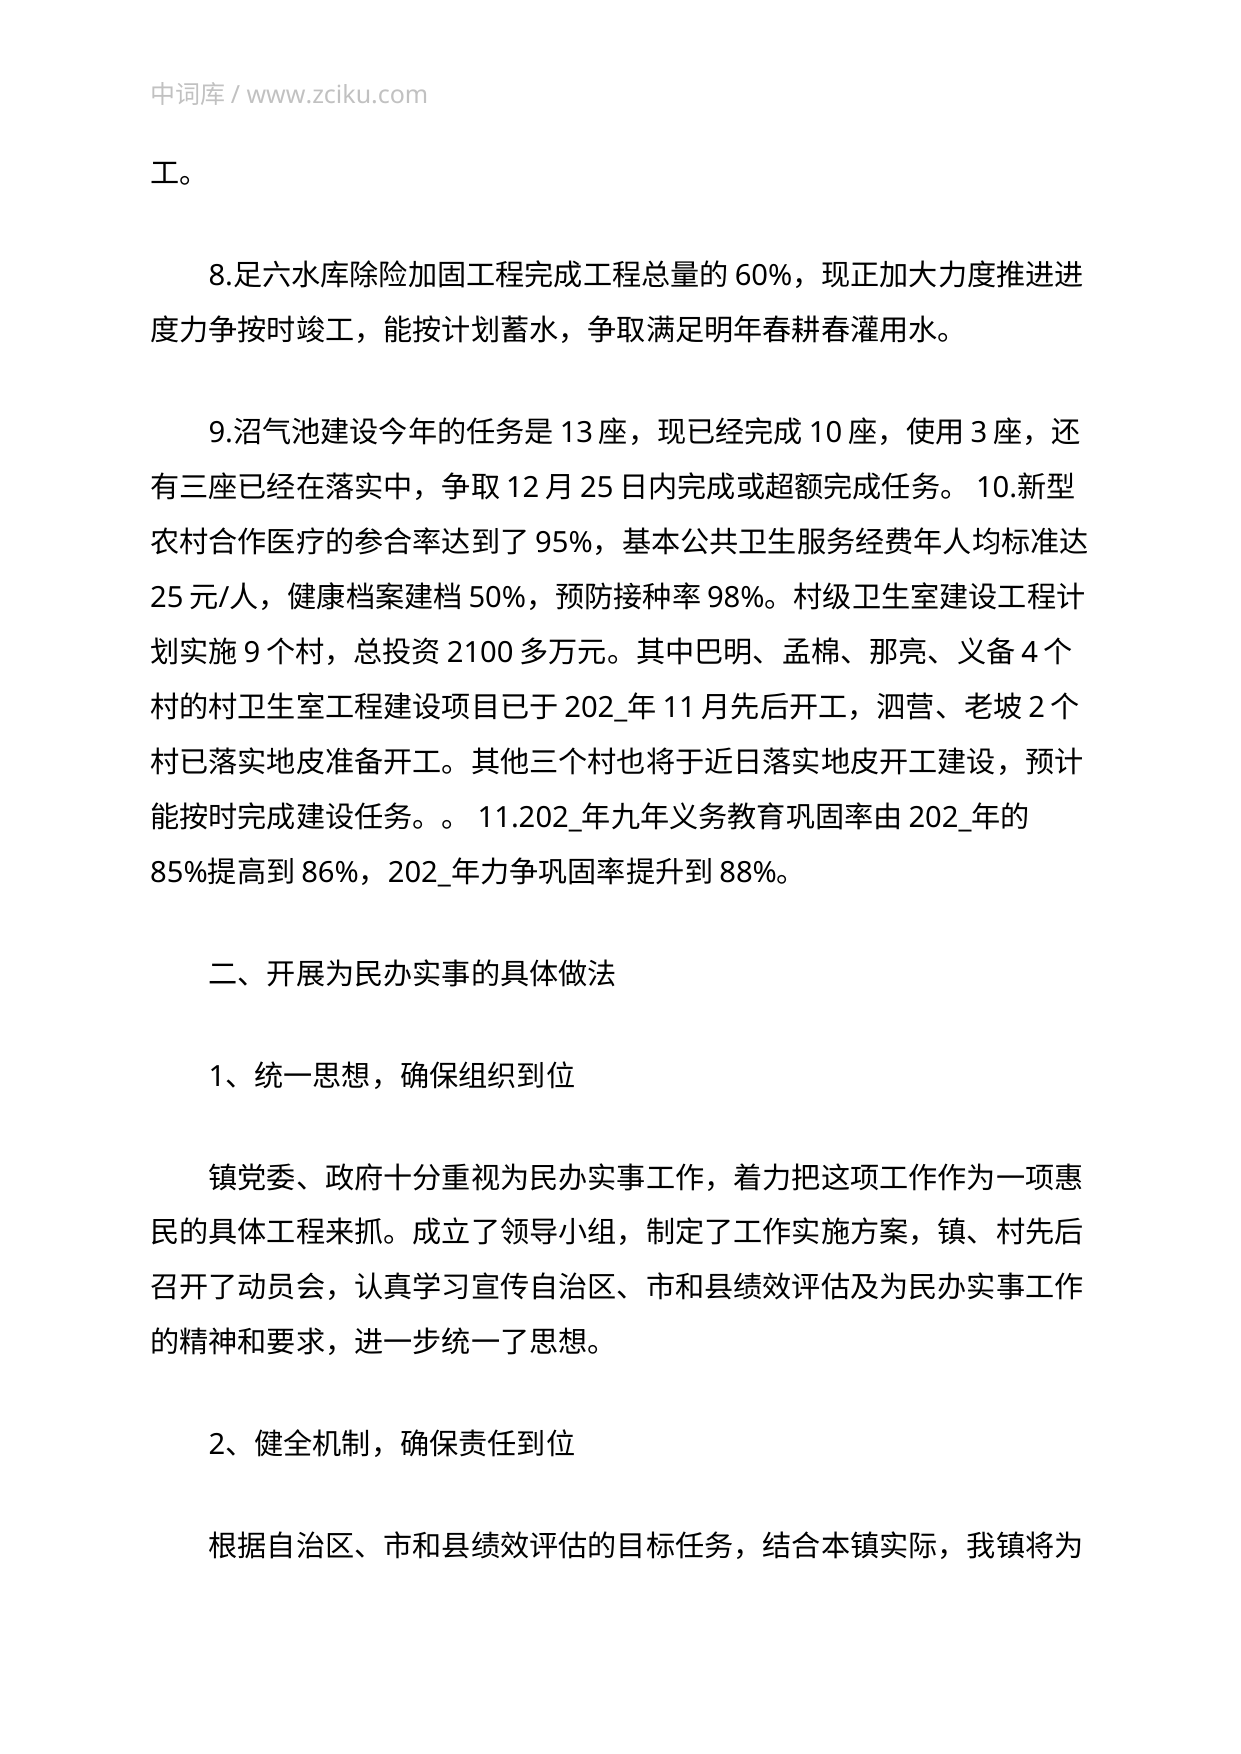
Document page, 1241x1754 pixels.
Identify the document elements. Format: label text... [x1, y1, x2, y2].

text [150, 150, 1090, 192]
text 8.足六水库除险加固工程完成工程总量的60%，现正加大力度推进进度力争按时竣工，能按计划蓄水，争取满足明年春耕春灌用水。 [150, 252, 1090, 349]
text 1、统一思想，确保组织到位 [150, 1052, 1090, 1094]
text 2、健全机制，确保责任到位 [150, 1421, 1090, 1463]
text 镇党委、政府十分重视为民办实事工作，着力把这项工作作为一项惠民的具体工程来抓。成立了领导小组，制定了工作实施方案，镇、村先后召开了动员会，认真学习宣传自治区、市和县绩效评估及为民办实事工作的精神和要求，进一步统一了思想。 [150, 1154, 1090, 1361]
text 二、开展为民办实事的具体做法 [150, 950, 1090, 993]
text 9.沼气池建设今年的任务是13座，现已经完成10座，使用3座，还有三座已经在落实中，争取12月25日内完成或超额完成任务。 10.新型农村合作医疗的参合率达到了95%，基本公共卫生服务经费年人均标准达25元/人，健康档案建档50%，预防接种率98%。村级卫生室建设工程计划实施9个村，总投资2100多万元。其中巴明、孟棉、那亮、义备4个村的村卫生室工程建设项目已于202_年11月先后开工，泗营、老坡2个村已落实地皮准备开工。其他三个村也将于近日落实地皮开工建设，预计能按时完成建设任务。。 11.202_年九年义务教育巩固率由202_年的85%提高到86%，202_年力争巩固率提升到88%。 [150, 408, 1090, 891]
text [150, 1523, 1090, 1565]
